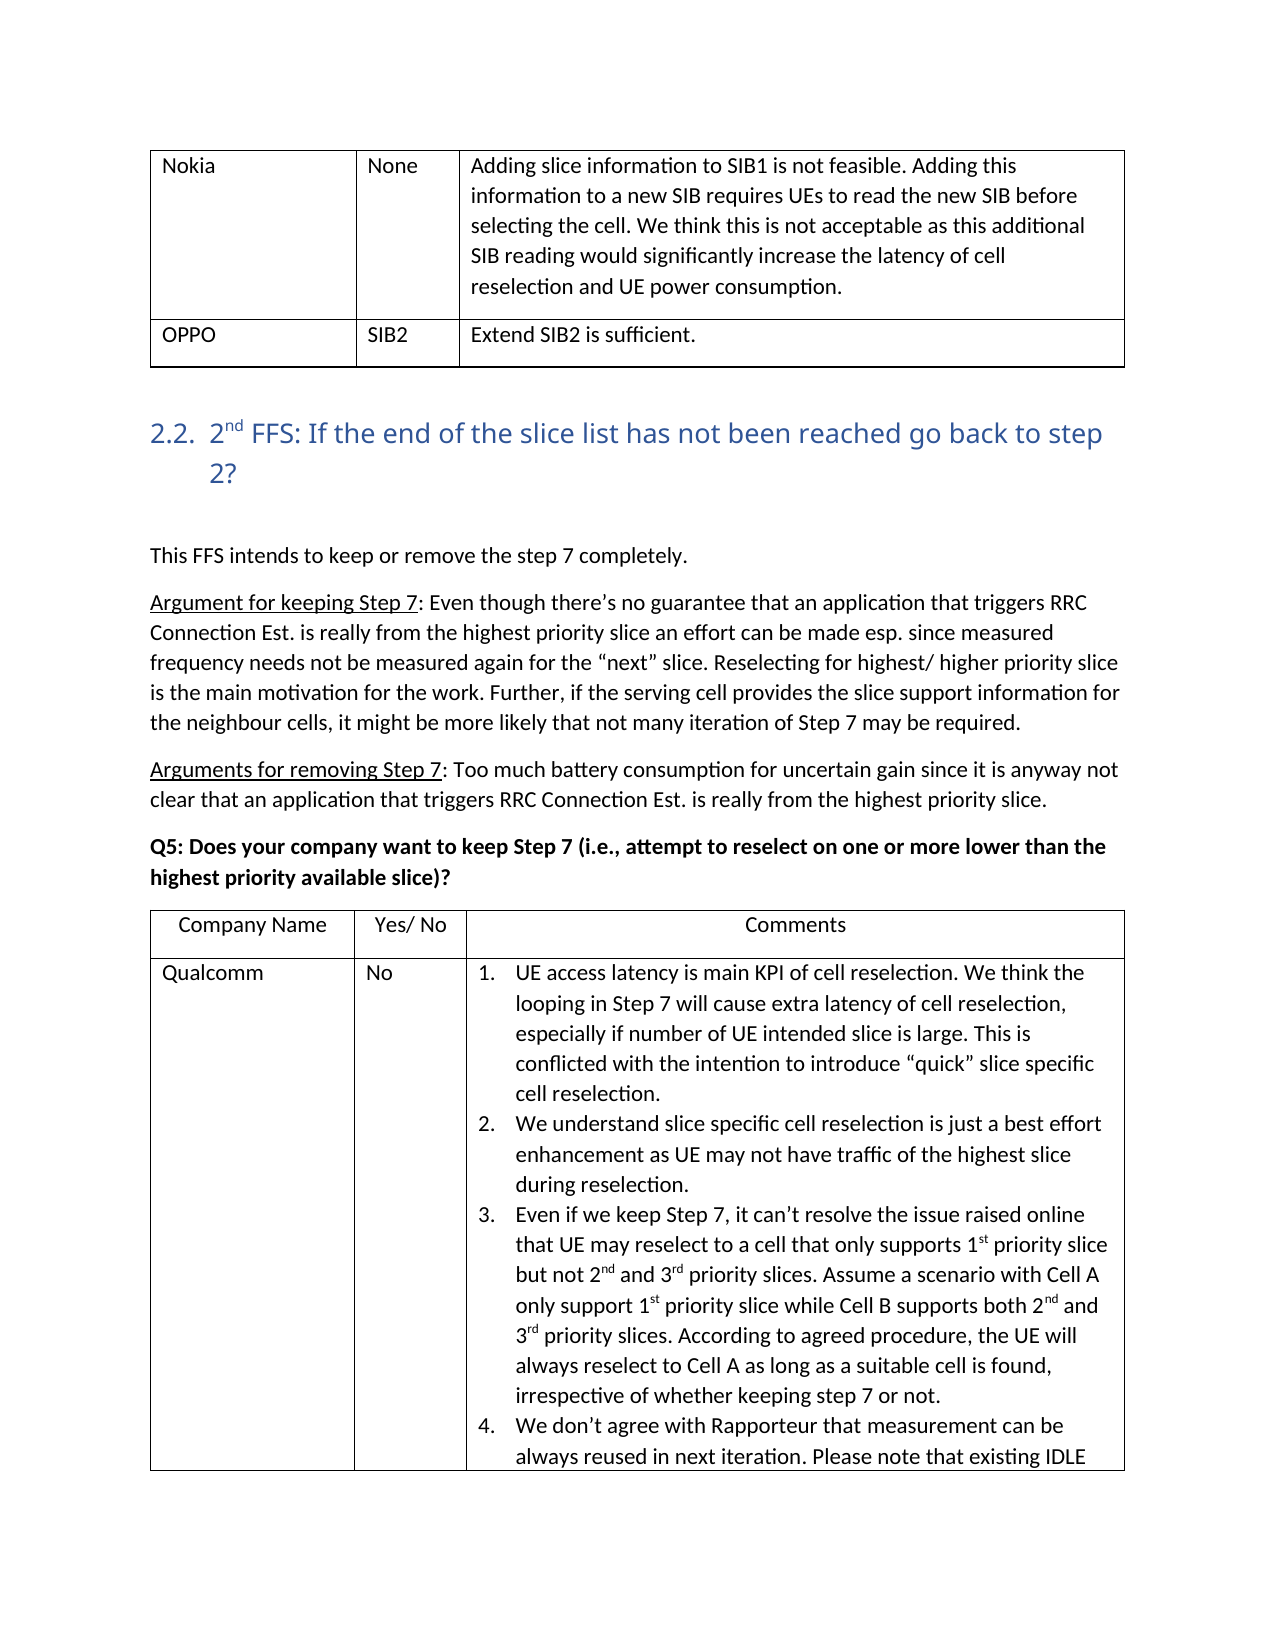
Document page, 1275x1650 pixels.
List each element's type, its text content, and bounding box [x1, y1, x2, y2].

table_cell SIB2 [357, 320, 459, 366]
table_cell No [355, 959, 466, 1470]
table_cell Qualcomm [151, 959, 354, 1470]
table_cell Adding slice information to SIB1 is not feasible. Adding this information to a new SIB requires UEs to read the new SIB before selecting the cell. We think this is not acceptable as this additional SIB reading would significantly increase the latency of cell reselection and UE power consumption. [460, 151, 1124, 319]
text Argument for keeping Step 7: Even though there’s no guarantee that an application that triggers RRC Connection Est. is really from the highest priority slice an effort can be made esp. since measured frequency needs not be measured again for the “next” slice. Reselecting for highest/ higher priority slice is the main motivation for the work. Further, if the serving cell provides the slice support information for the neighbour cells, it might be more likely that not many iteration of Step 7 may be required. [150, 588, 1125, 737]
text Q5: Does your company want to keep Step 7 (i.e., attempt to reselect on one or more lower than the highest priority available slice)? [150, 832, 1125, 891]
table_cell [467, 959, 1124, 1470]
table_header Company Name [151, 911, 354, 957]
table_cell None [357, 151, 459, 319]
text Arguments for removing Step 7: Too much battery consumption for uncertain gain since it is anyway not clear that an application that triggers RRC Connection Est. is really from the highest priority slice. [150, 755, 1125, 814]
table_cell OPPO [151, 320, 356, 366]
table_cell Extend SIB2 is sufficient. [460, 320, 1124, 366]
subtitle 2nd FFS: If the end of the slice list has not been reached go back to step 2? [150, 414, 1125, 491]
text This FFS intends to keep or remove the step 7 completely. [150, 541, 1125, 569]
table_header Comments [467, 911, 1124, 957]
table_header Yes/ No [355, 911, 466, 957]
table_cell Nokia [151, 151, 356, 319]
